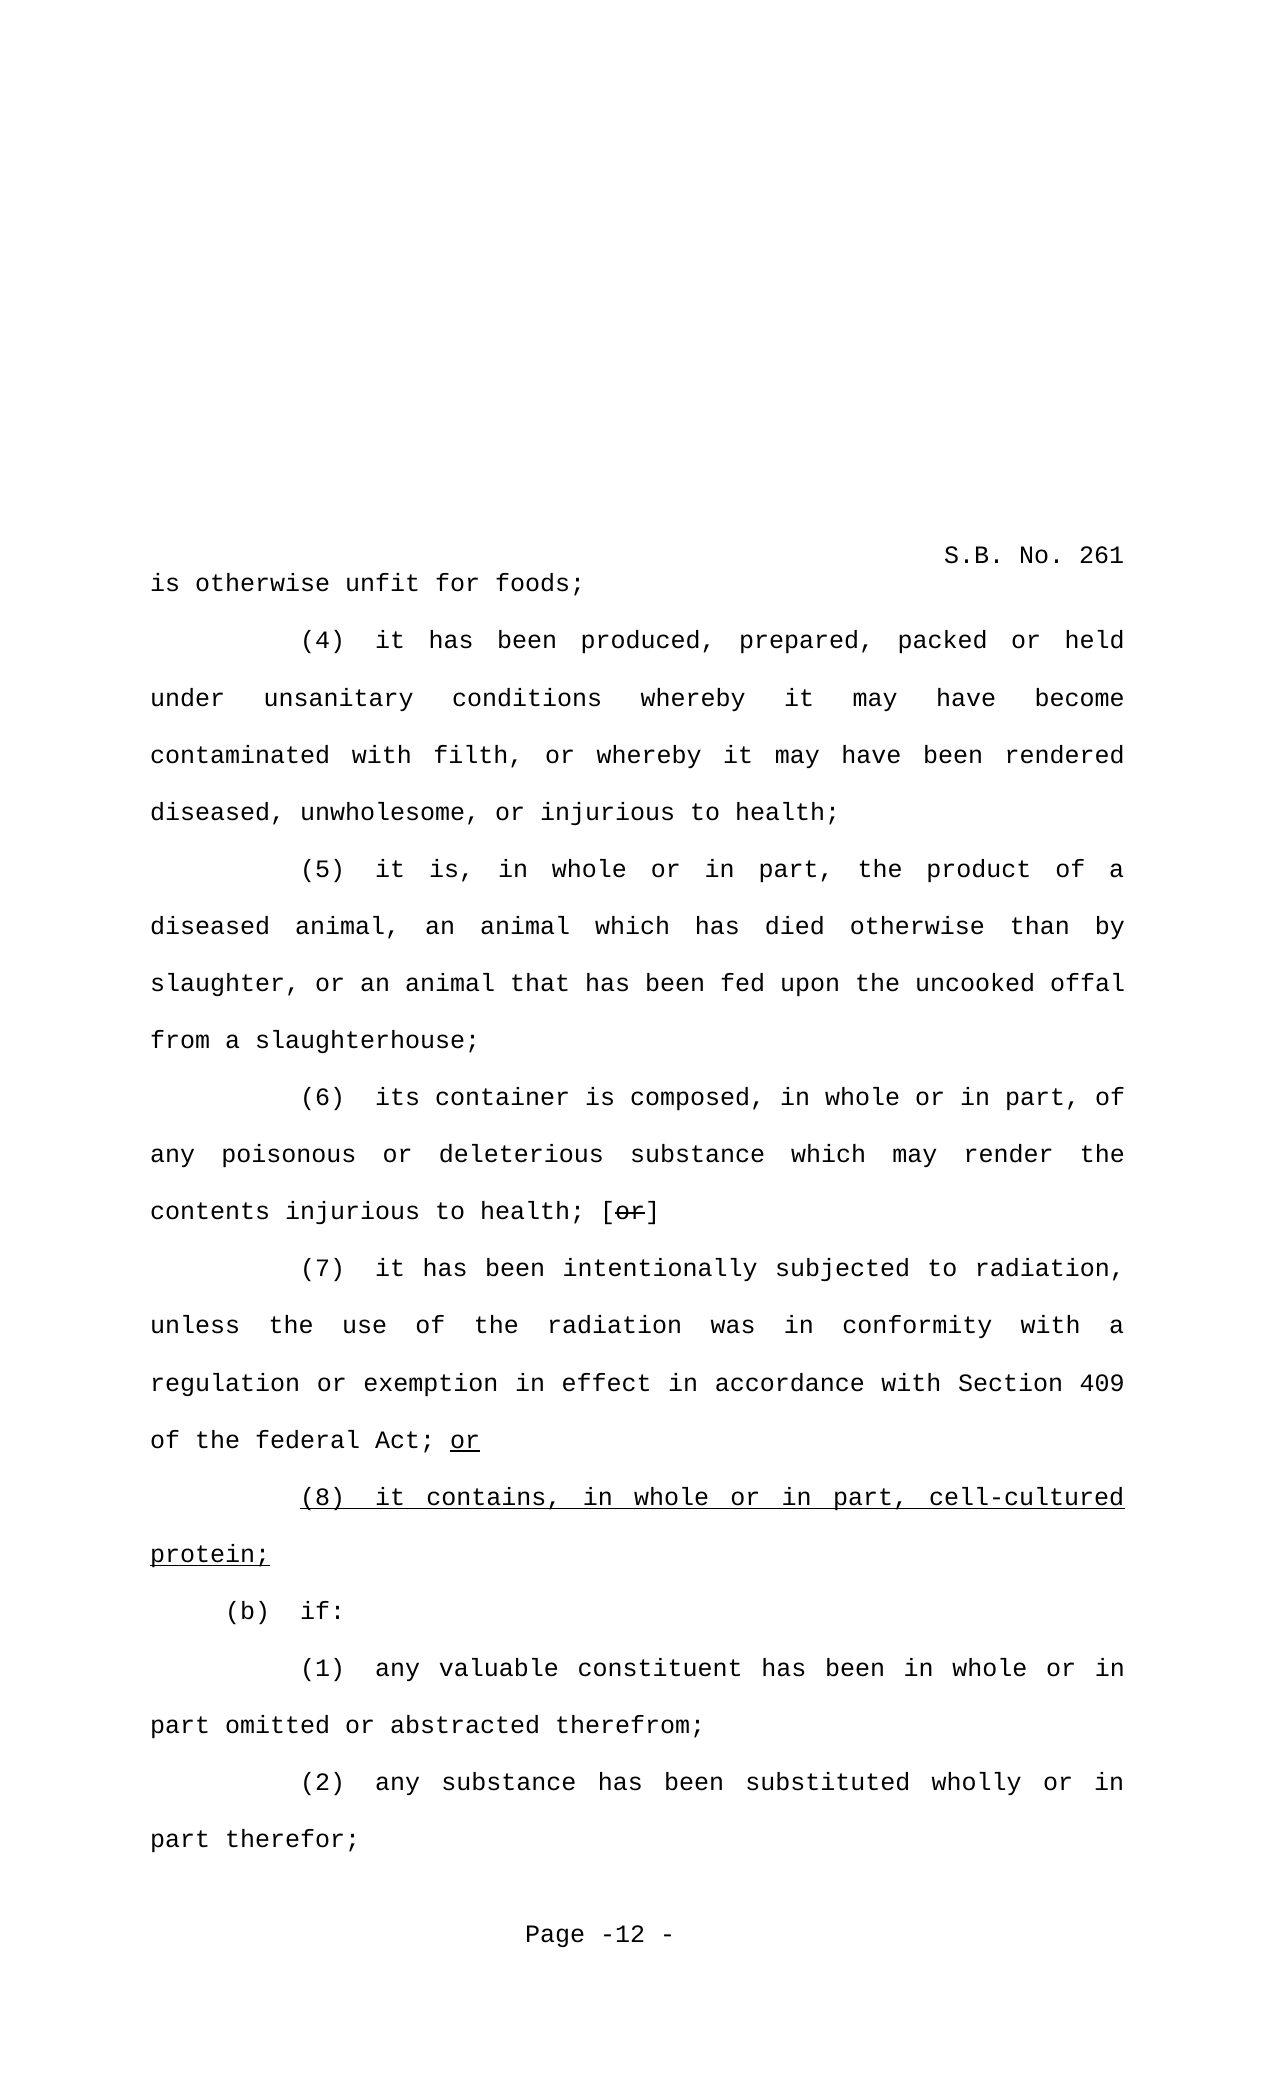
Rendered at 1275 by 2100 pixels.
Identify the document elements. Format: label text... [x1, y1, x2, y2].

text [150, 571, 1125, 599]
text (2) any substance has been substituted wholly or in part therefor; [150, 1769, 1125, 1855]
text (6) its container is composed, in whole or in part, of any poisonous or deleterious substance which may render the contents injurious to health; [or] [150, 1084, 1125, 1227]
text (1) any valuable constituent has been in whole or in part omitted or abstracted therefrom; [150, 1655, 1125, 1741]
text (b) if: [150, 1598, 1125, 1627]
text (5) it is, in whole or in part, the product of a diseased animal, an animal which has died otherwise than by slaughter, or an animal that has been fed upon the uncooked offal from a slaughterhouse; [150, 856, 1125, 1056]
text (8) it contains, in whole or in part, cell-cultured protein; [150, 1484, 1125, 1570]
text (7) it has been intentionally subjected to radiation, unless the use of the radiation was in conformity with a regulation or exemption in effect in accordance with Section 409 of the federal Act; or [150, 1256, 1125, 1456]
text (4) it has been produced, prepared, packed or held under unsanitary conditions whereby it may have become contaminated with filth, or whereby it may have been rendered diseased, unwholesome, or injurious to health; [150, 628, 1125, 828]
